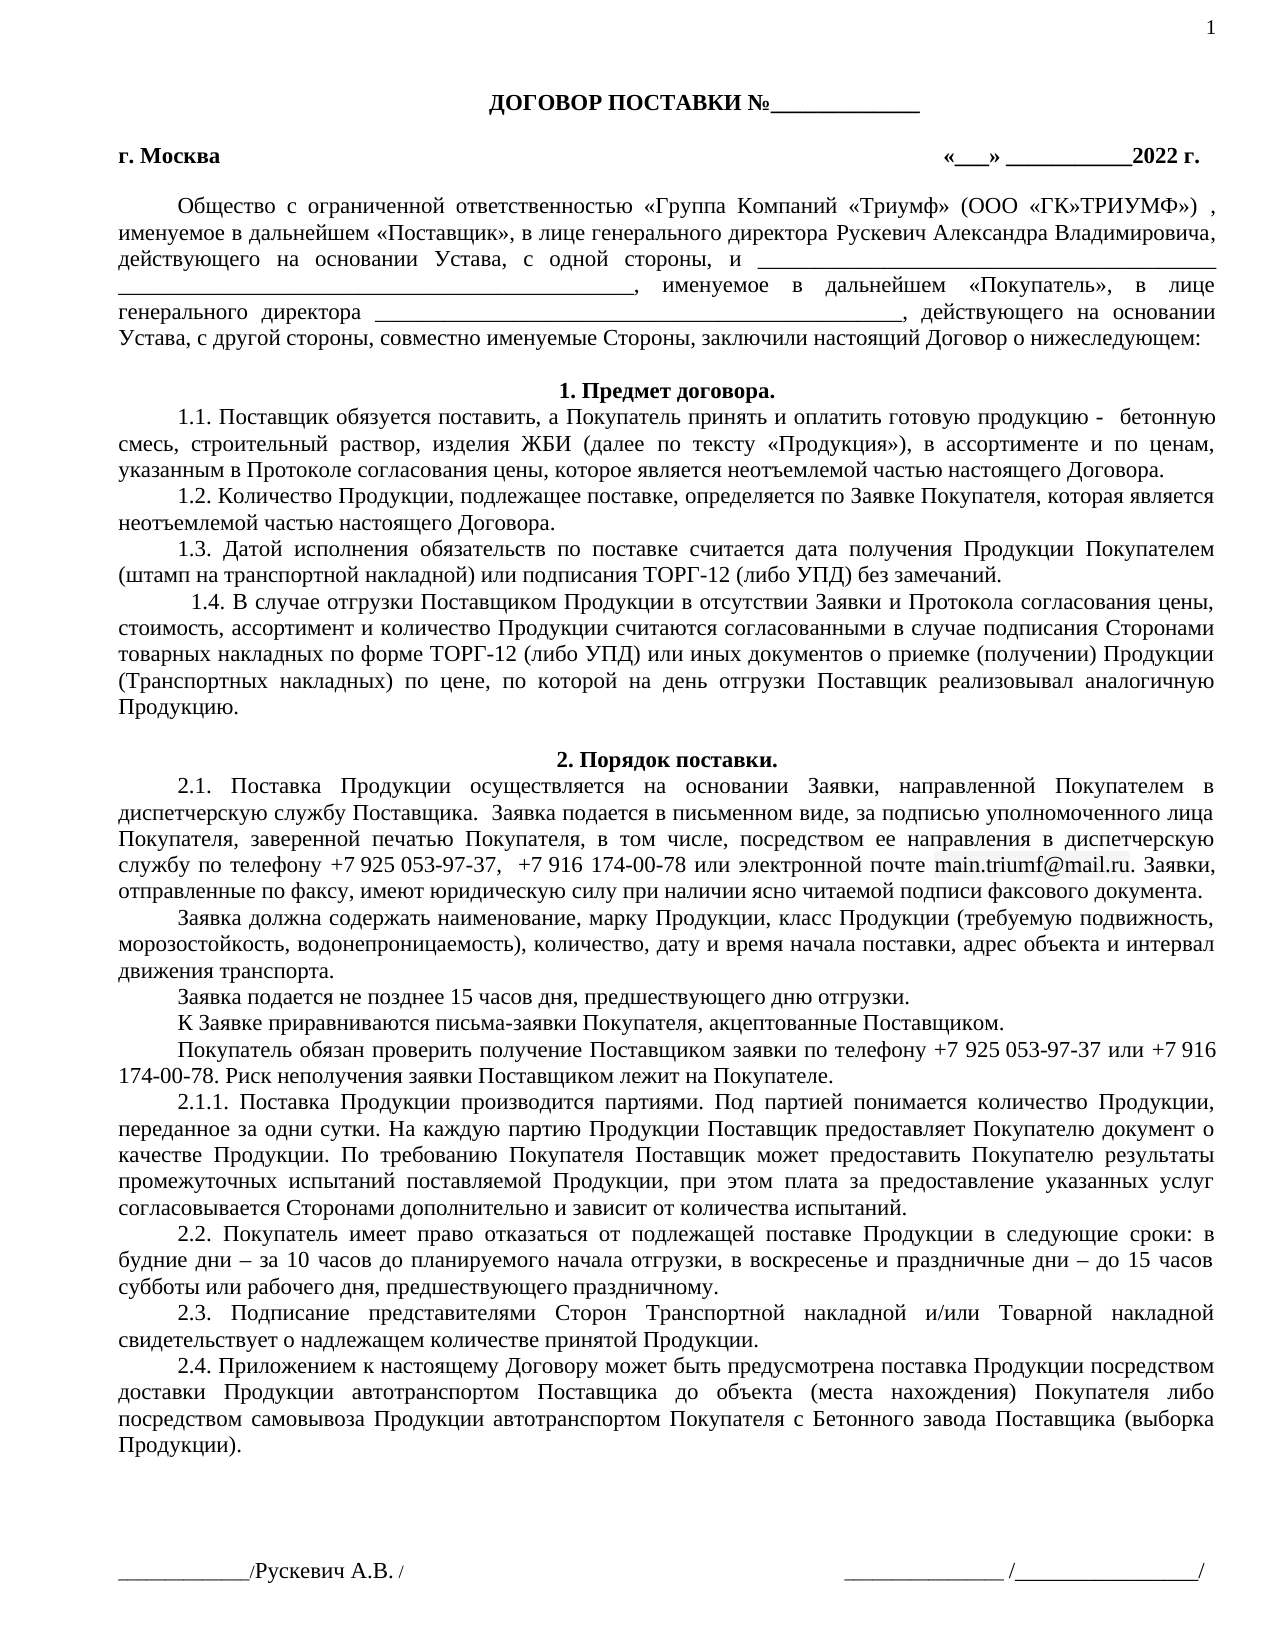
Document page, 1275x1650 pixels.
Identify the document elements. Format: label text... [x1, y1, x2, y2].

text К Заявке приравниваются письма-заявки Покупателя, акцептованные Поставщиком. [118, 1009, 1216, 1036]
text Заявка должна содержать наименование, марку Продукции, класс Продукции (требуемую подвижность, морозостойкость, водонепроницаемость), количество, дату и время начала поставки, адрес объекта и интервал движения транспорта. [118, 904, 1216, 983]
text 2.2. Покупатель имеет право отказаться от подлежащей поставке Продукции в следующие сроки: в будние дни – за 10 часов до планируемого начала отгрузки, в воскресенье и праздничные дни – до 15 часов субботы или рабочего дня, предшествующего праздничному. [118, 1220, 1216, 1299]
text ДОГОВОР ПОСТАВКИ №_____________ [118, 89, 1216, 116]
text 2.1. Поставка Продукции осуществляется на основании Заявки, направленной Покупателем в диспетчерскую службу Поставщика. Заявка подается в письменном виде, за подписью уполномоченного лица Покупателя, заверенной печатью Покупателя, в том числе, посредством ее направления в диспетчерскую службу по телефону +7 925 053-97-37, +7 916 174-00-78 или электронной почте main.triumf@mail.ru. Заявки, отправленные по факсу, имеют юридическую силу при наличии ясно читаемой подписи факсового документа. [118, 772, 1216, 904]
text 1.4. В случае отгрузки Поставщиком Продукции в отсутствии Заявки и Протокола согласования цены, стоимость, ассортимент и количество Продукции считаются согласованными в случае подписания Сторонами товарных накладных по форме ТОРГ-12 (либо УПД) или иных документов о приемке (получении) Продукции (Транспортных накладных) по цене, по которой на день отгрузки Поставщик реализовывал аналогичную Продукцию. [118, 588, 1216, 719]
text 1.1. Поставщик обязуется поставить, а Покупатель принять и оплатить готовую продукцию - бетонную смесь, строительный раствор, изделия ЖБИ (далее по тексту «Продукция»), в ассортименте и по ценам, указанным в Протоколе согласования цены, которое является неотъемлемой частью настоящего Договора. [118, 403, 1216, 482]
text г. Москва «___» ___________2022 г. [118, 142, 1216, 168]
text 2.3. Подписание представителями Сторон Транспортной накладной и/или Товарной накладной свидетельствует о надлежащем количестве принятой Продукции. [118, 1299, 1216, 1352]
text 2.4. Приложением к настоящему Договору может быть предусмотрена поставка Продукции посредством доставки Продукции автотранспортом Поставщика до объекта (места нахождения) Покупателя либо посредством самовывоза Продукции автотранспортом Покупателя с Бетонного завода Поставщика (выборка Продукции). [118, 1352, 1216, 1457]
text 2.1.1. Поставка Продукции производится партиями. Под партией понимается количество Продукции, переданное за одни сутки. На каждую партию Продукции Поставщик предоставляет Покупателю документ о качестве Продукции. По требованию Покупателя Поставщик может предоставить Покупателю результаты промежуточных испытаний поставляемой Продукции, при этом плата за предоставление указанных услуг согласовывается Сторонами дополнительно и зависит от количества испытаний. [118, 1088, 1216, 1220]
text 1. Предмет договора. [118, 377, 1216, 403]
text 1.3. Датой исполнения обязательств по поставке считается дата получения Продукции Покупателем (штамп на транспортной накладной) или подписания ТОРГ-12 (либо УПД) без замечаний. [118, 535, 1216, 588]
text 1.2. Количество Продукции, подлежащее поставке, определяется по Заявке Покупателя, которая является неотъемлемой частью настоящего Договора. [118, 482, 1216, 535]
text Общество с ограниченной ответственностью «Группа Компаний «Триумф» (ООО «ГК»ТРИУМФ») , именуемое в дальнейшем «Поставщик», в лице генерального директора Рускевич Александра Владимировича, действующего на основании Устава, с одной стороны, и ________________________________________ _____________________________________________, именуемое в дальнейшем «Покупатель», в лице генерального директора ______________________________________________, действующего на основании Устава, с другой стороны, совместно именуемые Стороны, заключили настоящий Договор о нижеследующем: [118, 192, 1216, 351]
text Покупатель обязан проверить получение Поставщиком заявки по телефону +7 925 053-97-37 или +7 916 174-00-78. Риск неполучения заявки Поставщиком лежит на Покупателе. [118, 1036, 1216, 1088]
text Заявка подается не позднее 15 часов дня, предшествующего дню отгрузки. [118, 983, 1216, 1009]
text 2. Порядок поставки. [118, 746, 1216, 772]
